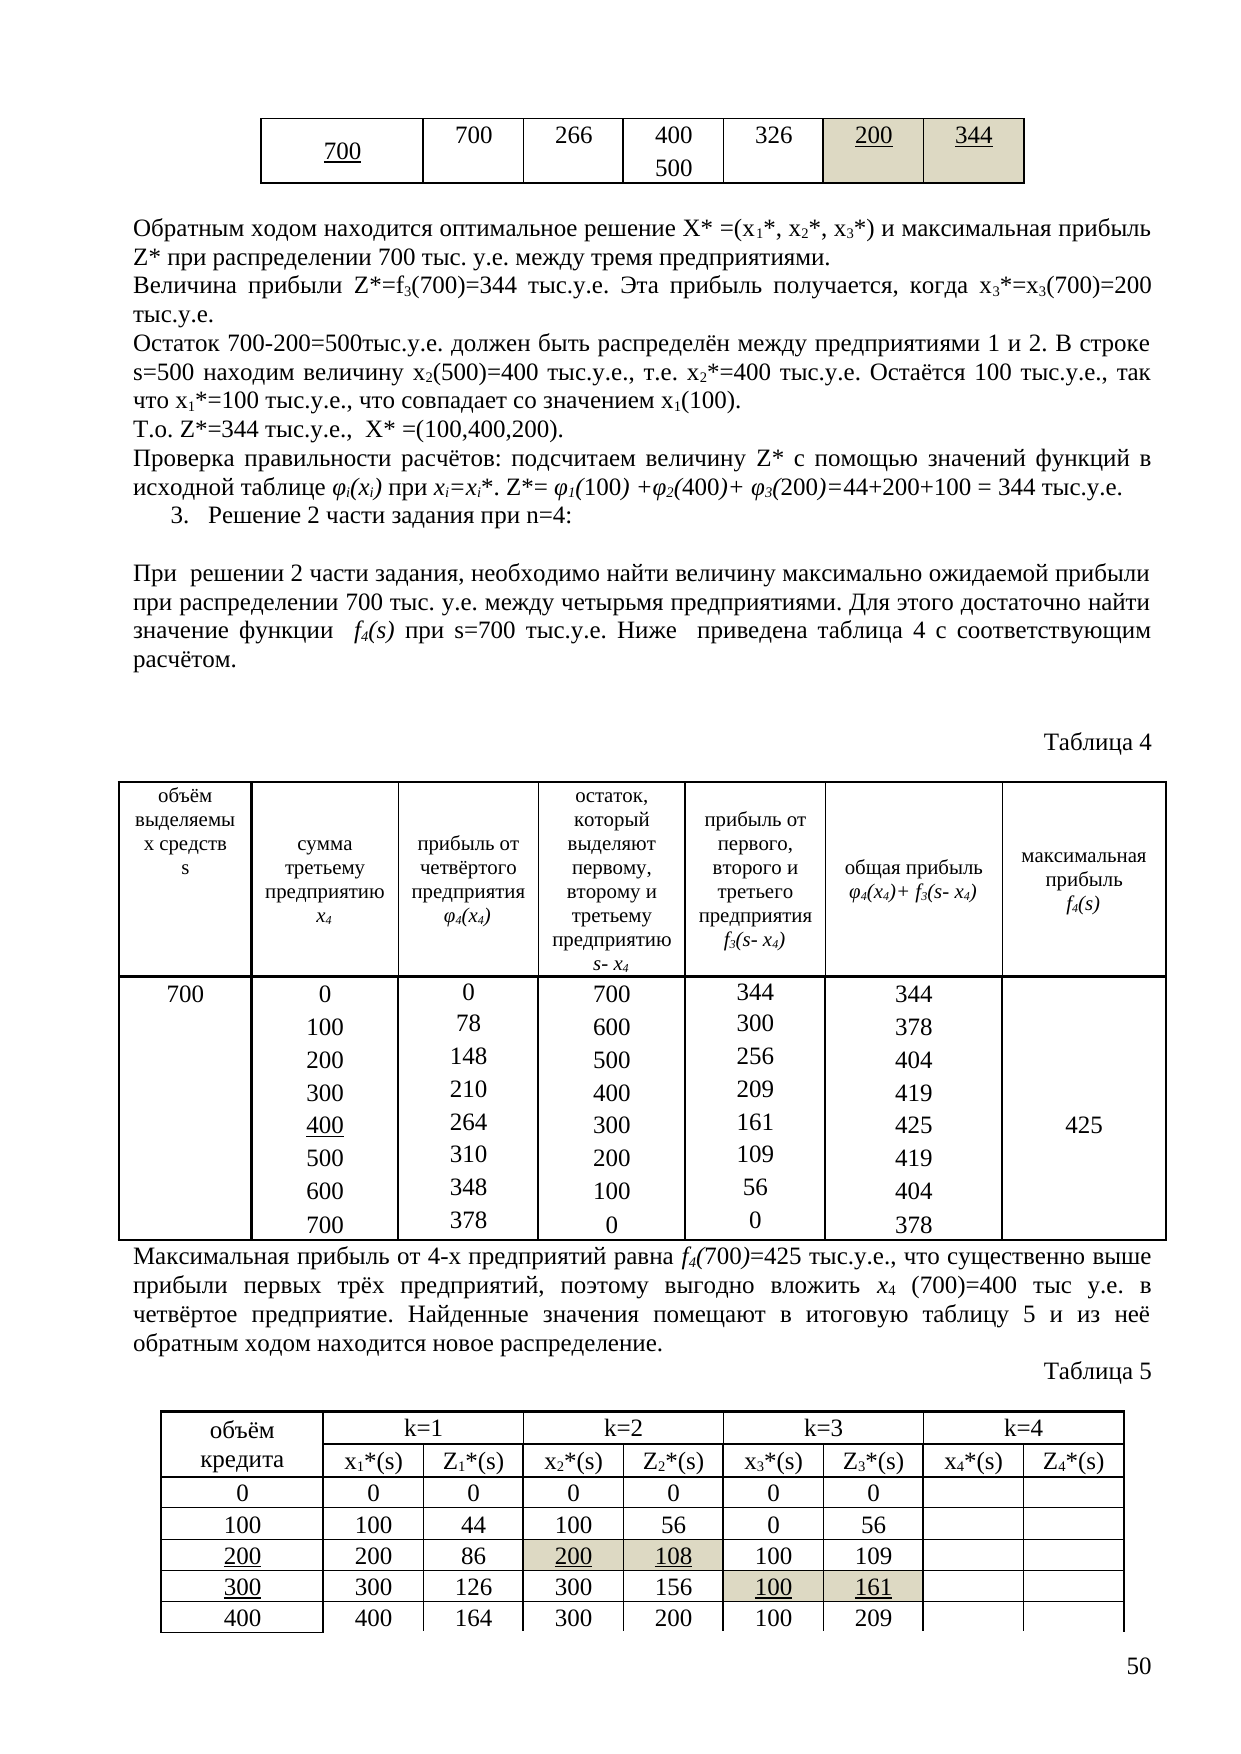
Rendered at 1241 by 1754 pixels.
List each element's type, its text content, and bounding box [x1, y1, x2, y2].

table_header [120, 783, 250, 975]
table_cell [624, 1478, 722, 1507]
text Обратным ходом находится оптимальное решение Х* =(х1*, х2*, х3*) и максимальная прибыль Z* при распределении 700 тыс. у.е. между тремя предприятиями. [133, 213, 1152, 271]
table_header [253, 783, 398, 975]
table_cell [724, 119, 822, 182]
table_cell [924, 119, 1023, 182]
text Максимальная прибыль от 4-х предприятий равна f4(700)=425 тыс.у.е., что существенно выше прибыли первых трёх предприятий, поэтому выгодно вложить x4 (700)=400 тыс у.е. в четвёртое предприятие. Найденные значения помещают в итоговую таблицу 5 и из неё обратным ходом находится новое распределение. [133, 1241, 1152, 1356]
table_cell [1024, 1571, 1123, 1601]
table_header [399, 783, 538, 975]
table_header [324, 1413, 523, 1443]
text При решении 2 части задания, необходимо найти величину максимально ожидаемой прибыли при распределении 700 тыс. у.е. между четырьмя предприятиями. Для этого достаточно найти значение функции f4(s) при s=700 тыс.у.е. Ниже приведена таблица 4 с соответствующим расчётом. [133, 558, 1152, 673]
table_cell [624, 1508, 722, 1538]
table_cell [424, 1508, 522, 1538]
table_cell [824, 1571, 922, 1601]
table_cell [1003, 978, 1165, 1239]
text Таблица 4 [208, 727, 1152, 756]
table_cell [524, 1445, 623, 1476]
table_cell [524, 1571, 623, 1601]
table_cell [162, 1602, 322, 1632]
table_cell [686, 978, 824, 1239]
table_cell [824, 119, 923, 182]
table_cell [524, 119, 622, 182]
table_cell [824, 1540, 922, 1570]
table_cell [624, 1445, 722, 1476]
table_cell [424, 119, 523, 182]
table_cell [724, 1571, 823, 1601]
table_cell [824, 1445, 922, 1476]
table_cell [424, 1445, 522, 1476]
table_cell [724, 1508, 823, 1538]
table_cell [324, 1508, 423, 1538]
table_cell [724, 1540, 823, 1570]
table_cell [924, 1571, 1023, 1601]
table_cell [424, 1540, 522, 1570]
text Таблица 5 [208, 1356, 1152, 1385]
text Проверка правильности расчётов: подсчитаем величину Z* с помощью значений функций в исходной таблице φi(xi) при xi=xi*. Z*= φ1(100) +φ2(400)+ φ3(200)=44+200+100 = 344 тыс.у.е. [133, 443, 1152, 501]
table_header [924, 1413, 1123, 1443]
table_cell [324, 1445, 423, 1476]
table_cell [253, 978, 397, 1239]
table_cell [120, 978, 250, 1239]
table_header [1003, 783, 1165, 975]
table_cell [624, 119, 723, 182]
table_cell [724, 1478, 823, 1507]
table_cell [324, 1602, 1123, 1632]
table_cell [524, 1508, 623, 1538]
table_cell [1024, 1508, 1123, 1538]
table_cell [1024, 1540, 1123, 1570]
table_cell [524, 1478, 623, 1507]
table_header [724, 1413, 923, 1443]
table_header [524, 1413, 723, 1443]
text Т.о. Z*=344 тыс.у.е., Х* =(100,400,200). [133, 414, 1152, 443]
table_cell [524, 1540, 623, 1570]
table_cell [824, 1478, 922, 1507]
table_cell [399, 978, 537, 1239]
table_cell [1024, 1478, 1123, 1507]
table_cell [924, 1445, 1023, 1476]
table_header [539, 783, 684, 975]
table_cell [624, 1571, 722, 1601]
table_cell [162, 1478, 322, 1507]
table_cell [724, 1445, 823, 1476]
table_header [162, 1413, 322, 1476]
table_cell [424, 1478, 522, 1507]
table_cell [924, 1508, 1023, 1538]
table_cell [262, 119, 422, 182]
text Остаток 700-200=500тыс.у.е. должен быть распределён между предприятиями 1 и 2. В строке s=500 находим величину х2(500)=400 тыс.у.е., т.е. х2*=400 тыс.у.е. Остаётся 100 тыс.у.е., так что х1*=100 тыс.у.е., что совпадает со значением х1(100). [133, 328, 1152, 414]
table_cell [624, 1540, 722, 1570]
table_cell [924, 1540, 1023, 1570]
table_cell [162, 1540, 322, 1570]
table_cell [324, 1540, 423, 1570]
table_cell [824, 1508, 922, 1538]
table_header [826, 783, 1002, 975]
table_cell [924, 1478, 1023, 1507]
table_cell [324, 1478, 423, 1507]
list Решение 2 части задания при n=4: [170, 501, 1152, 529]
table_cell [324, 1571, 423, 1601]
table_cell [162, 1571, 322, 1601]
text Величина прибыли Z*=f3(700)=344 тыс.у.е. Эта прибыль получается, когда х3*=х3(700)=200 тыс.у.е. [133, 271, 1152, 328]
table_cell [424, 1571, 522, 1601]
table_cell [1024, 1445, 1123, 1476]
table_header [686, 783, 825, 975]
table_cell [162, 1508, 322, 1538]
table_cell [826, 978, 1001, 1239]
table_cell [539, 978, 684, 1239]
